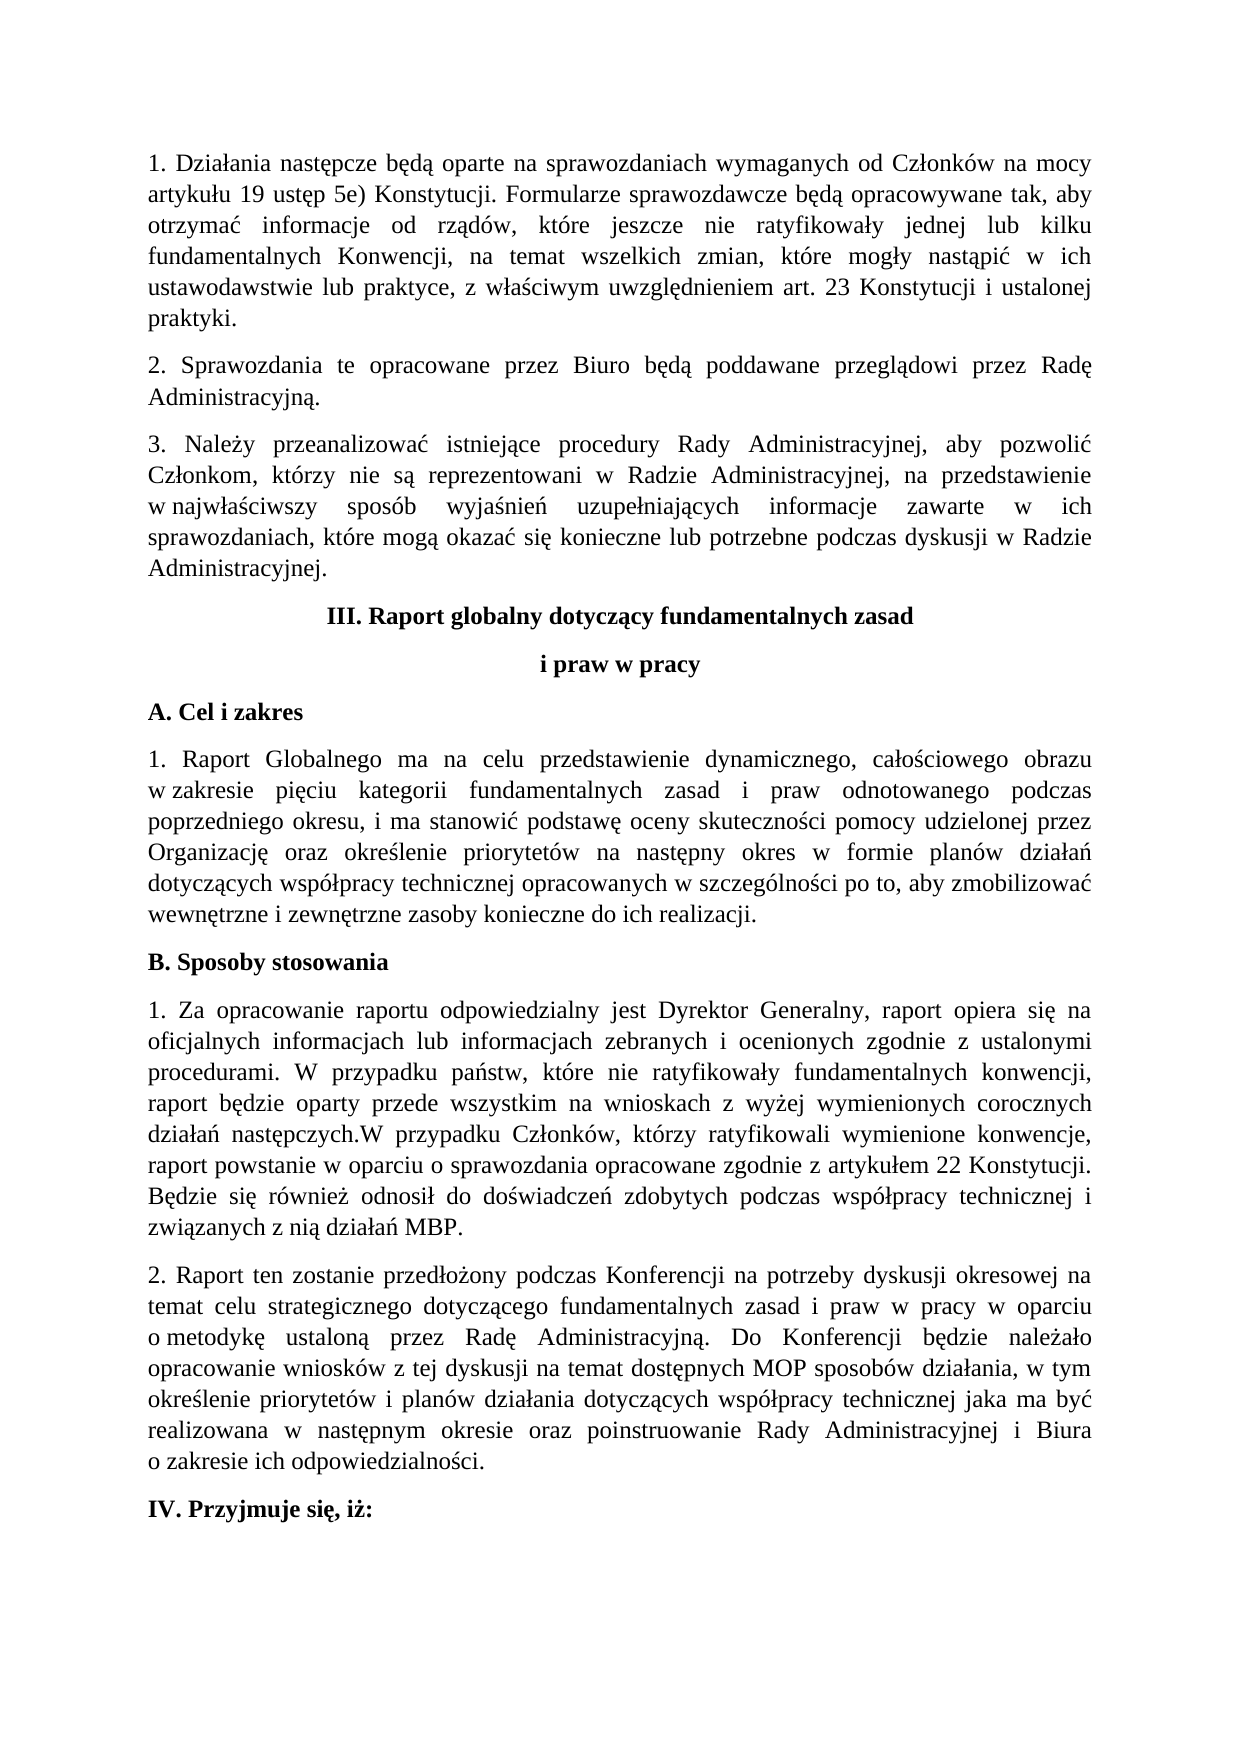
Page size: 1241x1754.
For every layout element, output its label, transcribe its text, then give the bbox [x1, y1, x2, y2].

text 2. Sprawozdania te opracowane przez Biuro będą poddawane przeglądowi przez Radę Administracyjną. [148, 351, 1093, 410]
text i praw w pracy [148, 649, 1093, 678]
text A. Cel i zakres [148, 697, 1093, 725]
text IV. Przyjmuje się, iż: [148, 1494, 1093, 1523]
text B. Sposoby stosowania [148, 947, 1093, 976]
text 1. Działania następcze będą oparte na sprawozdaniach wymaganych od Członków na mocy artykułu 19 ustęp 5e) Konstytucji. Formularze sprawozdawcze będą opracowywane tak, aby otrzymać informacje od rządów, które jeszcze nie ratyfikowały jednej lub kilku fundamentalnych Konwencji, na temat wszelkich zmian, które mogły nastąpić w ich ustawodawstwie lub praktyce, z właściwym uwzględnieniem art. 23 Konstytucji i ustalonej praktyki. [148, 148, 1093, 332]
text 3. Należy przeanalizować istniejące procedury Rady Administracyjnej, aby pozwolić Członkom, którzy nie są reprezentowani w Radzie Administracyjnej, na przedstawienie w najwłaściwszy sposób wyjaśnień uzupełniających informacje zawarte w ich sprawozdaniach, które mogą okazać się konieczne lub potrzebne podczas dyskusji w Radzie Administracyjnej. [148, 429, 1093, 582]
text III. Raport globalny dotyczący fundamentalnych zasad [148, 601, 1093, 630]
text 2. Raport ten zostanie przedłożony podczas Konferencji na potrzeby dyskusji okresowej na temat celu strategicznego dotyczącego fundamentalnych zasad i praw w pracy w oparciu o metodykę ustaloną przez Radę Administracyjną. Do Konferencji będzie należało opracowanie wniosków z tej dyskusji na temat dostępnych MOP sposobów działania, w tym określenie priorytetów i planów działania dotyczących współpracy technicznej jaka ma być realizowana w następnym okresie oraz poinstruowanie Rady Administracyjnej i Biura o zakresie ich odpowiedzialności. [148, 1260, 1093, 1475]
text 1. Raport Globalnego ma na celu przedstawienie dynamicznego, całościowego obrazu w zakresie pięciu kategorii fundamentalnych zasad i praw odnotowanego podczas poprzedniego okresu, i ma stanowić podstawę oceny skuteczności pomocy udzielonej przez Organizację oraz określenie priorytetów na następny okres w formie planów działań dotyczących współpracy technicznej opracowanych w szczególności po to, aby zmobilizować wewnętrzne i zewnętrzne zasoby konieczne do ich realizacji. [148, 744, 1093, 928]
text 1. Za opracowanie raportu odpowiedzialny jest Dyrektor Generalny, raport opiera się na oficjalnych informacjach lub informacjach zebranych i ocenionych zgodnie z ustalonymi procedurami. W przypadku państw, które nie ratyfikowały fundamentalnych konwencji, raport będzie oparty przede wszystkim na wnioskach z wyżej wymienionych corocznych działań następczych.W przypadku Członków, którzy ratyfikowali wymienione konwencje, raport powstanie w oparciu o sprawozdania opracowane zgodnie z artykułem 22 Konstytucji. Będzie się również odnosił do doświadczeń zdobytych podczas współpracy technicznej i związanych z nią działań MBP. [148, 995, 1093, 1241]
